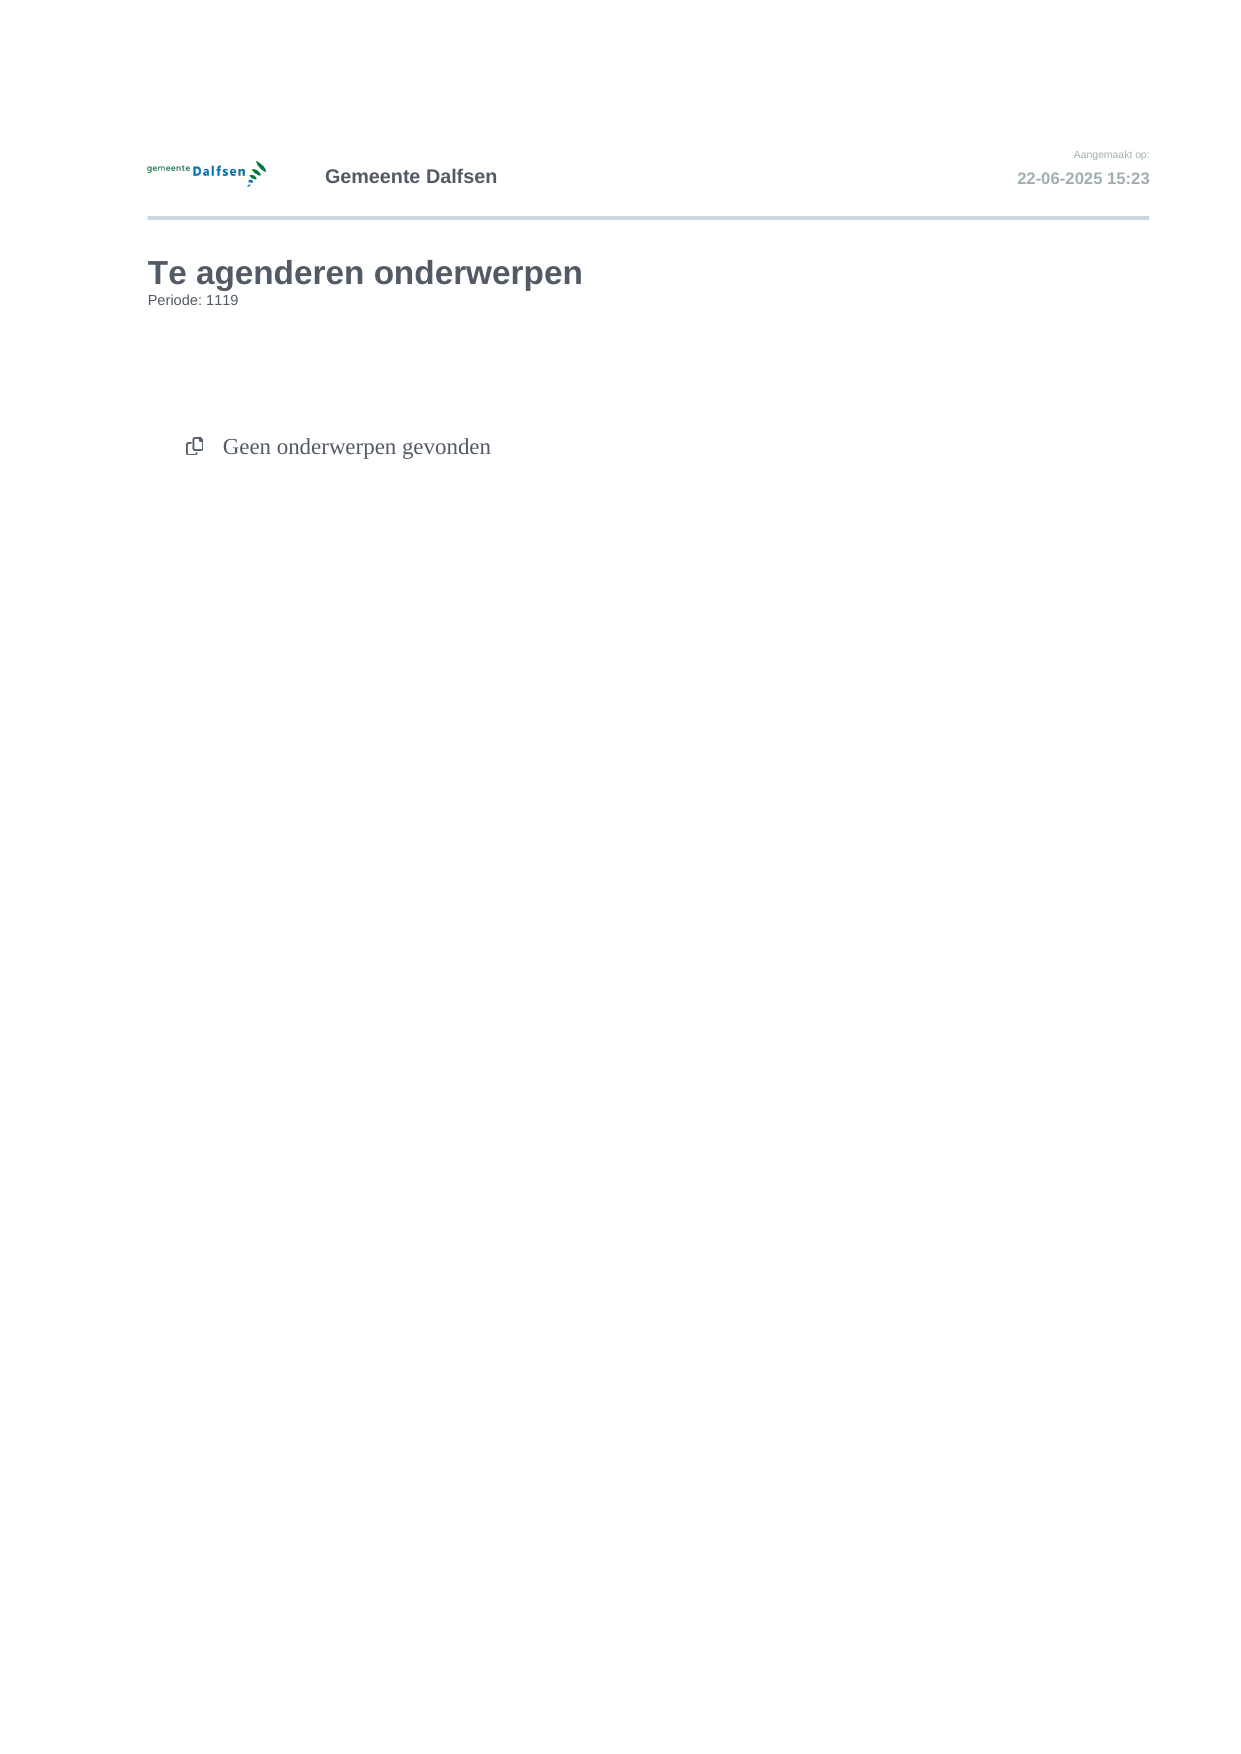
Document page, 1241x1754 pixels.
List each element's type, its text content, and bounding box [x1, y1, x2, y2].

table_header Gemeente Dalfsen [325, 148, 727, 188]
table_cell 22-06-2025 15:23 [727, 161, 1149, 188]
table_header [148, 148, 325, 188]
picture [186, 437, 203, 455]
table_header Aangemaakt op: [727, 148, 1149, 161]
list Geen onderwerpen gevonden [185, 433, 1093, 459]
table_cell Periode: 1119 [148, 292, 727, 325]
picture [147, 216, 1150, 220]
table_header Te agenderen onderwerpen [148, 245, 727, 292]
picture [147, 161, 266, 187]
